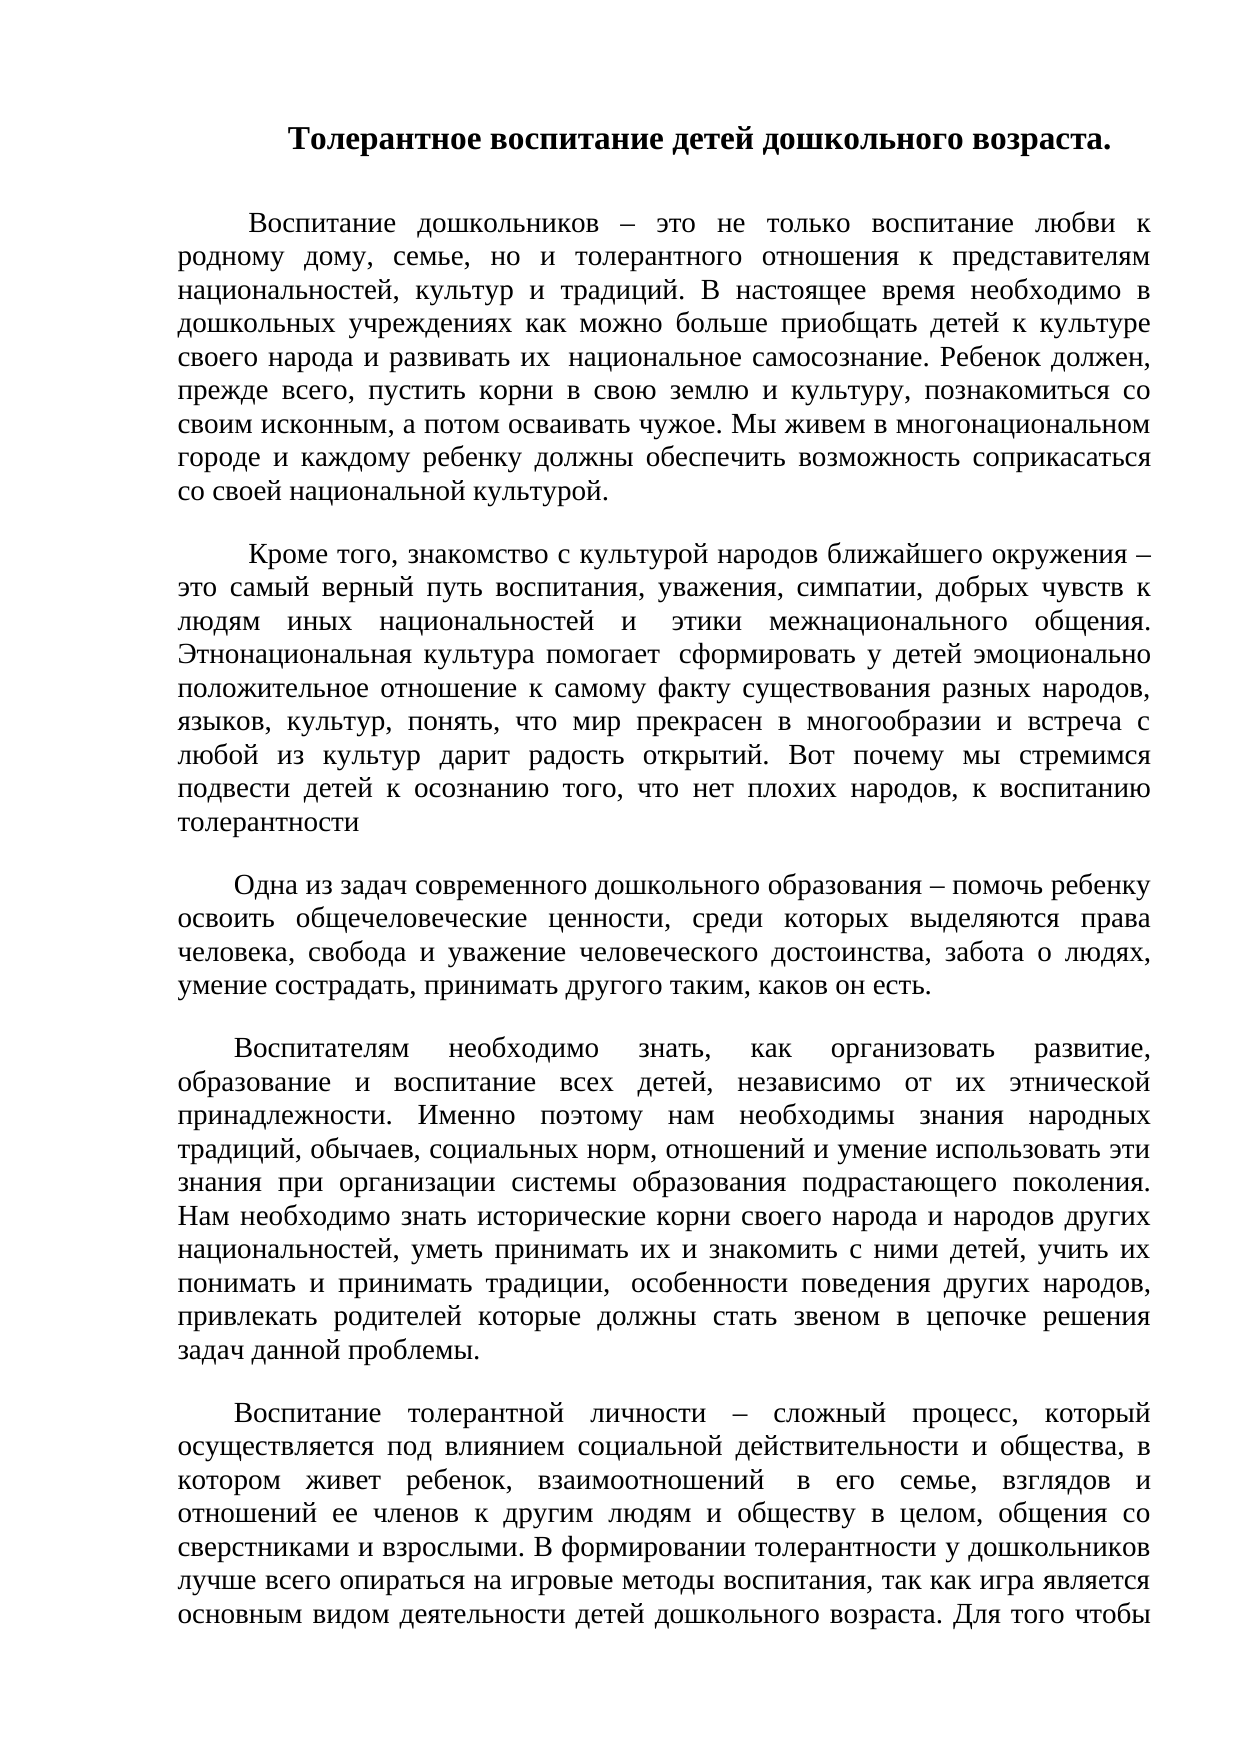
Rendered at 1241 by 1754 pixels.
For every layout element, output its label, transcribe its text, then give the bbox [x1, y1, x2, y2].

text Воспитателям необходимо знать, как организовать развитие, образование и воспитание всех детей, независимо от их этнической принадлежности. Именно поэтому нам необходимы знания народных традиций, обычаев, социальных норм, отношений и умение использовать эти знания при организации системы образования подрастающего поколения. Нам необходимо знать исторические корни своего народа и народов других национальностей, уметь принимать их и знакомить с ними детей, учить их понимать и принимать традиции, особенности поведения других народов, привлекать родителей которые должны стать звеном в цепочке решения задач данной проблемы. [177, 1030, 1152, 1366]
text Воспитание дошкольников – это не только воспитание любви к родному дому, семье, но и толерантного отношения к представителям национальностей, культур и традиций. В настоящее время необходимо в дошкольных учреждениях как можно больше приобщать детей к культуре своего народа и развивать их национальное самосознание. Ребенок должен, прежде всего, пустить корни в свою землю и культуру, познакомиться со своим исконным, а потом осваивать чужое. Мы живем в многонациональном городе и каждому ребенку должны обеспечить возможность соприкасаться со своей национальной культурой. [177, 205, 1152, 507]
text Толерантное воспитание детей дошкольного возраста. [177, 118, 1152, 156]
text Одна из задач современного дошкольного образования – помочь ребенку освоить общечеловеческие ценности, среди которых выделяются права человека, свобода и уважение человеческого достоинства, забота о людях, умение сострадать, принимать другого таким, каков он есть. [177, 867, 1152, 1001]
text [177, 1395, 1152, 1629]
text Кроме того, знакомство с культурой народов ближайшего окружения – это самый верный путь воспитания, уважения, симпатии, добрых чувств к людям иных национальностей и этики межнационального общения. Этнонациональная культура помогает сформировать у детей эмоционально положительное отношение к самому факту существования разных народов, языков, культур, понять, что мир прекрасен в многообразии и встреча с любой из культур дарит радость открытий. Вот почему мы стремимся подвести детей к осознанию того, что нет плохих народов, к воспитанию толерантности [177, 536, 1152, 838]
